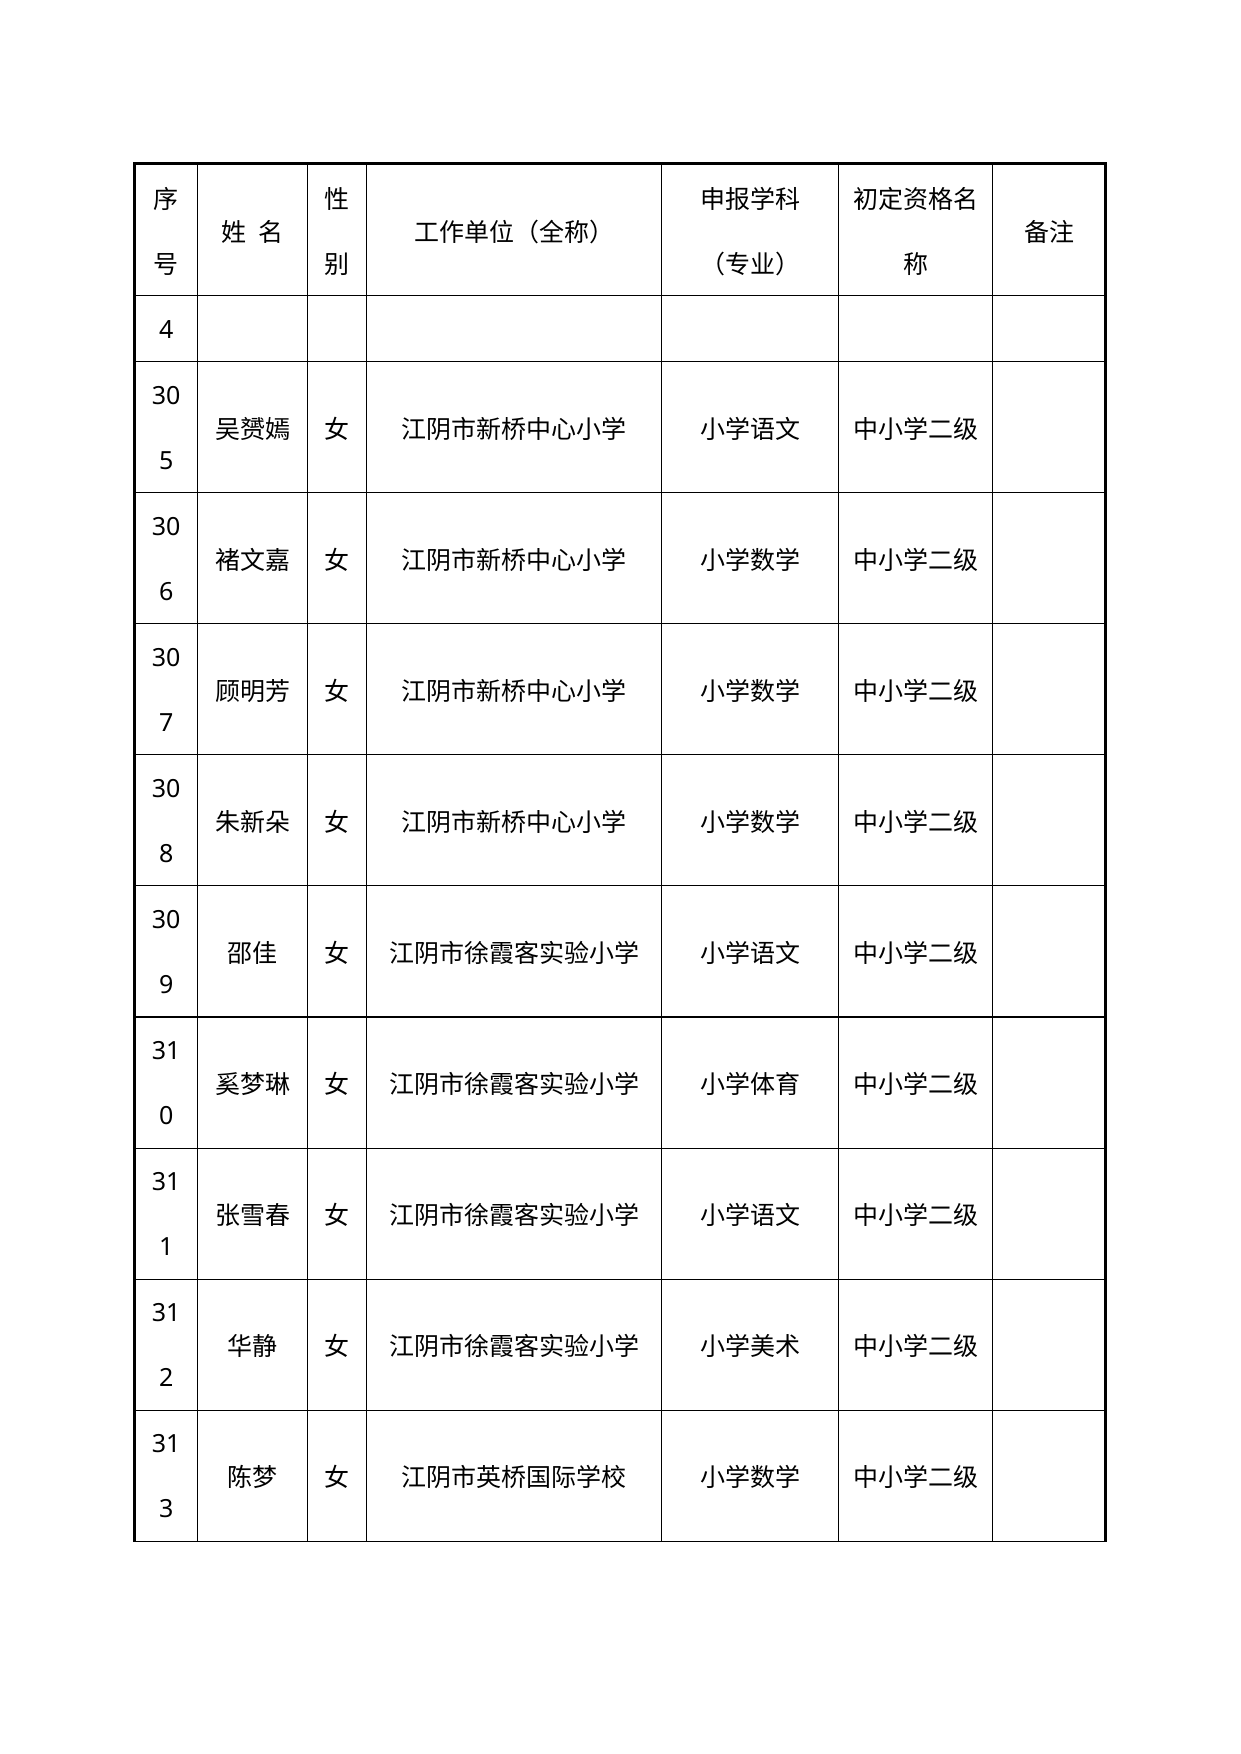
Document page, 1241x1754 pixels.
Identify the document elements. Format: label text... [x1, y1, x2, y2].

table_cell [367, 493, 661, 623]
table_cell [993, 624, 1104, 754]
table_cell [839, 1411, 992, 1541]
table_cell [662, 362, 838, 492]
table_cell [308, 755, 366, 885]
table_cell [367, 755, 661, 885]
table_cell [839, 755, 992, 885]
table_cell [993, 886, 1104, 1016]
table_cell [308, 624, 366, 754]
table_header 姓 名 [198, 165, 307, 295]
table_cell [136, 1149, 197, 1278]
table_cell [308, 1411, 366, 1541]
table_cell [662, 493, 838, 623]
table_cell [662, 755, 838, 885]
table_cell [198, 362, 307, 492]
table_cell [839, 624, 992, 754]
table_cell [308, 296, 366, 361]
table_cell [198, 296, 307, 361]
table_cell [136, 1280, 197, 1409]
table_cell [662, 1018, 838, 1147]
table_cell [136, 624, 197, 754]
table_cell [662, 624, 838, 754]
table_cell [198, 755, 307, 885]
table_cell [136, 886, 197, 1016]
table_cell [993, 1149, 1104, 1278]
table_header 工作单位（全称） [367, 165, 661, 295]
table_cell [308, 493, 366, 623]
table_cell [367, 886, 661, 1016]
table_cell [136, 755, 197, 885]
table_header 备注 [993, 165, 1104, 295]
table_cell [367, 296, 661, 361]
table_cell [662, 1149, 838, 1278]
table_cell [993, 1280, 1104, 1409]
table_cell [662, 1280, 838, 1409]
table_header 序号 [136, 165, 197, 295]
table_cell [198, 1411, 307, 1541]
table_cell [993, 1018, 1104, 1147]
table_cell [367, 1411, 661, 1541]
table_header 性别 [308, 165, 366, 295]
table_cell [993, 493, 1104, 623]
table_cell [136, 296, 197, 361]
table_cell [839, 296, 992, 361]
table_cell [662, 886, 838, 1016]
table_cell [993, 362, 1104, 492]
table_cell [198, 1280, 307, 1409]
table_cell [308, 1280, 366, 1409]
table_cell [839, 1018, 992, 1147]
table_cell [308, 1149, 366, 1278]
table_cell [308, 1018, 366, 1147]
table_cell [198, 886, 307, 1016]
table_header 初定资格名称 [839, 165, 992, 295]
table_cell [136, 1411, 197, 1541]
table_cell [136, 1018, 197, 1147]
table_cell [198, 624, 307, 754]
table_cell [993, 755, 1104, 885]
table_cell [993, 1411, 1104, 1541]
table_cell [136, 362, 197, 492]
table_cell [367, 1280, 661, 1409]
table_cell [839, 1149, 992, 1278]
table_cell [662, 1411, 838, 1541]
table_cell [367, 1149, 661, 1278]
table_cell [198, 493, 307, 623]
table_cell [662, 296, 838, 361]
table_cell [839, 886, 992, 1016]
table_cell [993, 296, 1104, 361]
table_header 申报学科 （专业） [662, 165, 838, 295]
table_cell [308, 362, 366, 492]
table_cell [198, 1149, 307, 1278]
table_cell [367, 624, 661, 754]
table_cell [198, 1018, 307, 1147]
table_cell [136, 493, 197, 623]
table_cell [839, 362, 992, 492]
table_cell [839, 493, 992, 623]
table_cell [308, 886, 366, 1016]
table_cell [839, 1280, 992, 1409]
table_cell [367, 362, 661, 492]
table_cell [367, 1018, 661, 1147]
